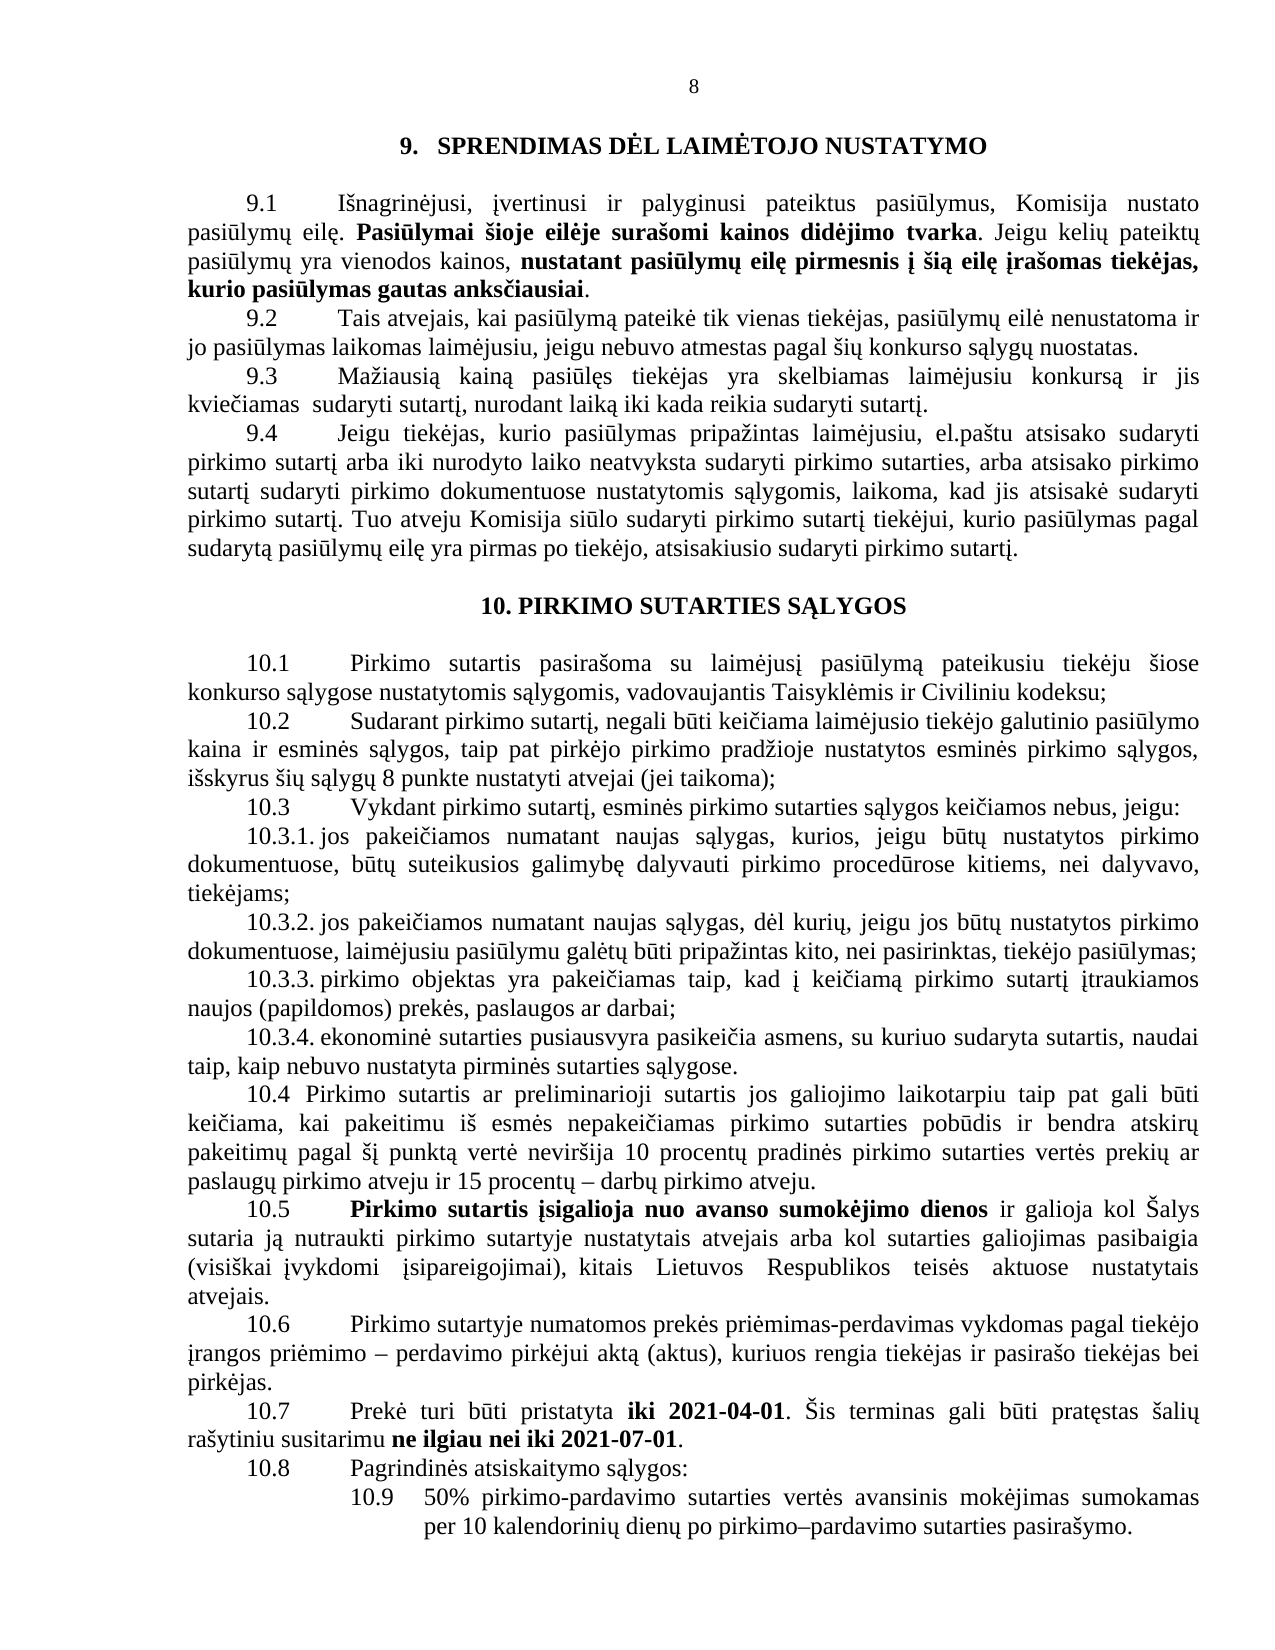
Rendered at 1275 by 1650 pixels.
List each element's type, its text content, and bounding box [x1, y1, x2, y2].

list ekonominė sutarties pusiausvyra pasikeičia asmens, su kuriuo sudaryta sutartis, naudai taip, kaip nebuvo nustatyta pirminės sutarties sąlygose. [187, 1022, 1200, 1079]
list pirkimo objektas yra pakeičiamas taip, kad į keičiamą pirkimo sutartį įtraukiamos naujos (papildomos) prekės, paslaugos ar darbai; [187, 964, 1200, 1022]
list Pirkimo sutartis ar preliminarioji sutartis jos galiojimo laikotarpiu taip pat gali būti keičiama, kai pakeitimu iš esmės nepakeičiamas pirkimo sutarties pobūdis ir bendra atskirų pakeitimų pagal šį punktą vertė neviršija 10 procentų pradinės pirkimo sutarties vertės prekių ar paslaugų pirkimo atveju ir 15 procentų – darbų pirkimo atveju. [187, 1079, 1200, 1194]
list Pirkimo sutartis įsigalioja nuo avanso sumokėjimo dienos ir galioja kol Šalys sutaria ją nutraukti pirkimo sutartyje nustatytais atvejais arba kol sutarties galiojimas pasibaigia (visiškai įvykdomi įsipareigojimai), kitais Lietuvos Respublikos teisės aktuose nustatytais atvejais. [187, 1194, 1200, 1309]
list Tais atvejais, kai pasiūlymą pateikė tik vienas tiekėjas, pasiūlymų eilė nenustatoma ir jo pasiūlymas laikomas laimėjusiu, jeigu nebuvo atmestas pagal šių konkurso sąlygų nuostatas. [187, 303, 1200, 361]
list jos pakeičiamos numatant naujas sąlygas, kurios, jeigu būtų nustatytos pirkimo dokumentuose, būtų suteikusios galimybę dalyvauti pirkimo procedūrose kitiems, nei dalyvavo, tiekėjams; [187, 821, 1200, 907]
list Jeigu tiekėjas, kurio pasiūlymas pripažintas laimėjusiu, el.paštu atsisako sudaryti pirkimo sutartį arba iki nurodyto laiko neatvyksta sudaryti pirkimo sutarties, arba atsisako pirkimo sutartį sudaryti pirkimo dokumentuose nustatytomis sąlygomis, laikoma, kad jis atsisakė sudaryti pirkimo sutartį. Tuo atveju Komisija siūlo sudaryti pirkimo sutartį tiekėjui, kurio pasiūlymas pagal sudarytą pasiūlymų eilę yra pirmas po tiekėjo, atsisakiusio sudaryti pirkimo sutartį. [187, 418, 1200, 562]
list Mažiausią kainą pasiūlęs tiekėjas yra skelbiamas laimėjusiu konkursą ir jis kviečiamas sudaryti sutartį, nurodant laiką iki kada reikia sudaryti sutartį. [187, 361, 1200, 418]
list Išnagrinėjusi, įvertinusi ir palyginusi pateiktus pasiūlymus, Komisija nustato pasiūlymų eilę. Pasiūlymai šioje eilėje surašomi kainos didėjimo tvarka. Jeigu kelių pateiktų pasiūlymų yra vienodos kainos, nustatant pasiūlymų eilę pirmesnis į šią eilę įrašomas tiekėjas, kurio pasiūlymas gautas anksčiausiai. [187, 188, 1200, 303]
list Prekė turi būti pristatyta iki 2021-04-01. Šis terminas gali būti pratęstas šalių rašytiniu susitarimu ne ilgiau nei iki 2021-07-01. [187, 1396, 1200, 1453]
list jos pakeičiamos numatant naujas sąlygas, dėl kurių, jeigu jos būtų nustatytos pirkimo dokumentuose, laimėjusiu pasiūlymu galėtų būti pripažintas kito, nei pasirinktas, tiekėjo pasiūlymas; [187, 907, 1200, 964]
list Pirkimo sutartis pasirašoma su laimėjusį pasiūlymą pateikusiu tiekėju šiose konkurso sąlygose nustatytomis sąlygomis, vadovaujantis Taisyklėmis ir Civiliniu kodeksu; [187, 648, 1200, 706]
list Sudarant pirkimo sutartį, negali būti keičiama laimėjusio tiekėjo galutinio pasiūlymo kaina ir esminės sąlygos, taip pat pirkėjo pirkimo pradžioje nustatytos esminės pirkimo sąlygos, išskyrus šių sąlygų 8 punkte nustatyti atvejai (jei taikoma); [187, 706, 1200, 792]
list Pagrindinės atsiskaitymo sąlygos: [187, 1453, 1200, 1482]
list Pirkimo sutartyje numatomos prekės priėmimas-perdavimas vykdomas pagal tiekėjo įrangos priėmimo – perdavimo pirkėjui aktą (aktus), kuriuos rengia tiekėjas ir pasirašo tiekėjas bei pirkėjas. [187, 1309, 1200, 1396]
list PIRKIMO SUTARTIES SĄLYGOS [187, 591, 1200, 619]
list 50% pirkimo-pardavimo sutarties vertės avansinis mokėjimas sumokamas per 10 kalendorinių dienų po pirkimo–pardavimo sutarties pasirašymo. [350, 1482, 1200, 1539]
list Vykdant pirkimo sutartį, esminės pirkimo sutarties sąlygos keičiamos nebus, jeigu: [187, 792, 1200, 821]
list SPRENDIMAS DĖL LAIMĖTOJO NUSTATYMO [187, 131, 1200, 159]
